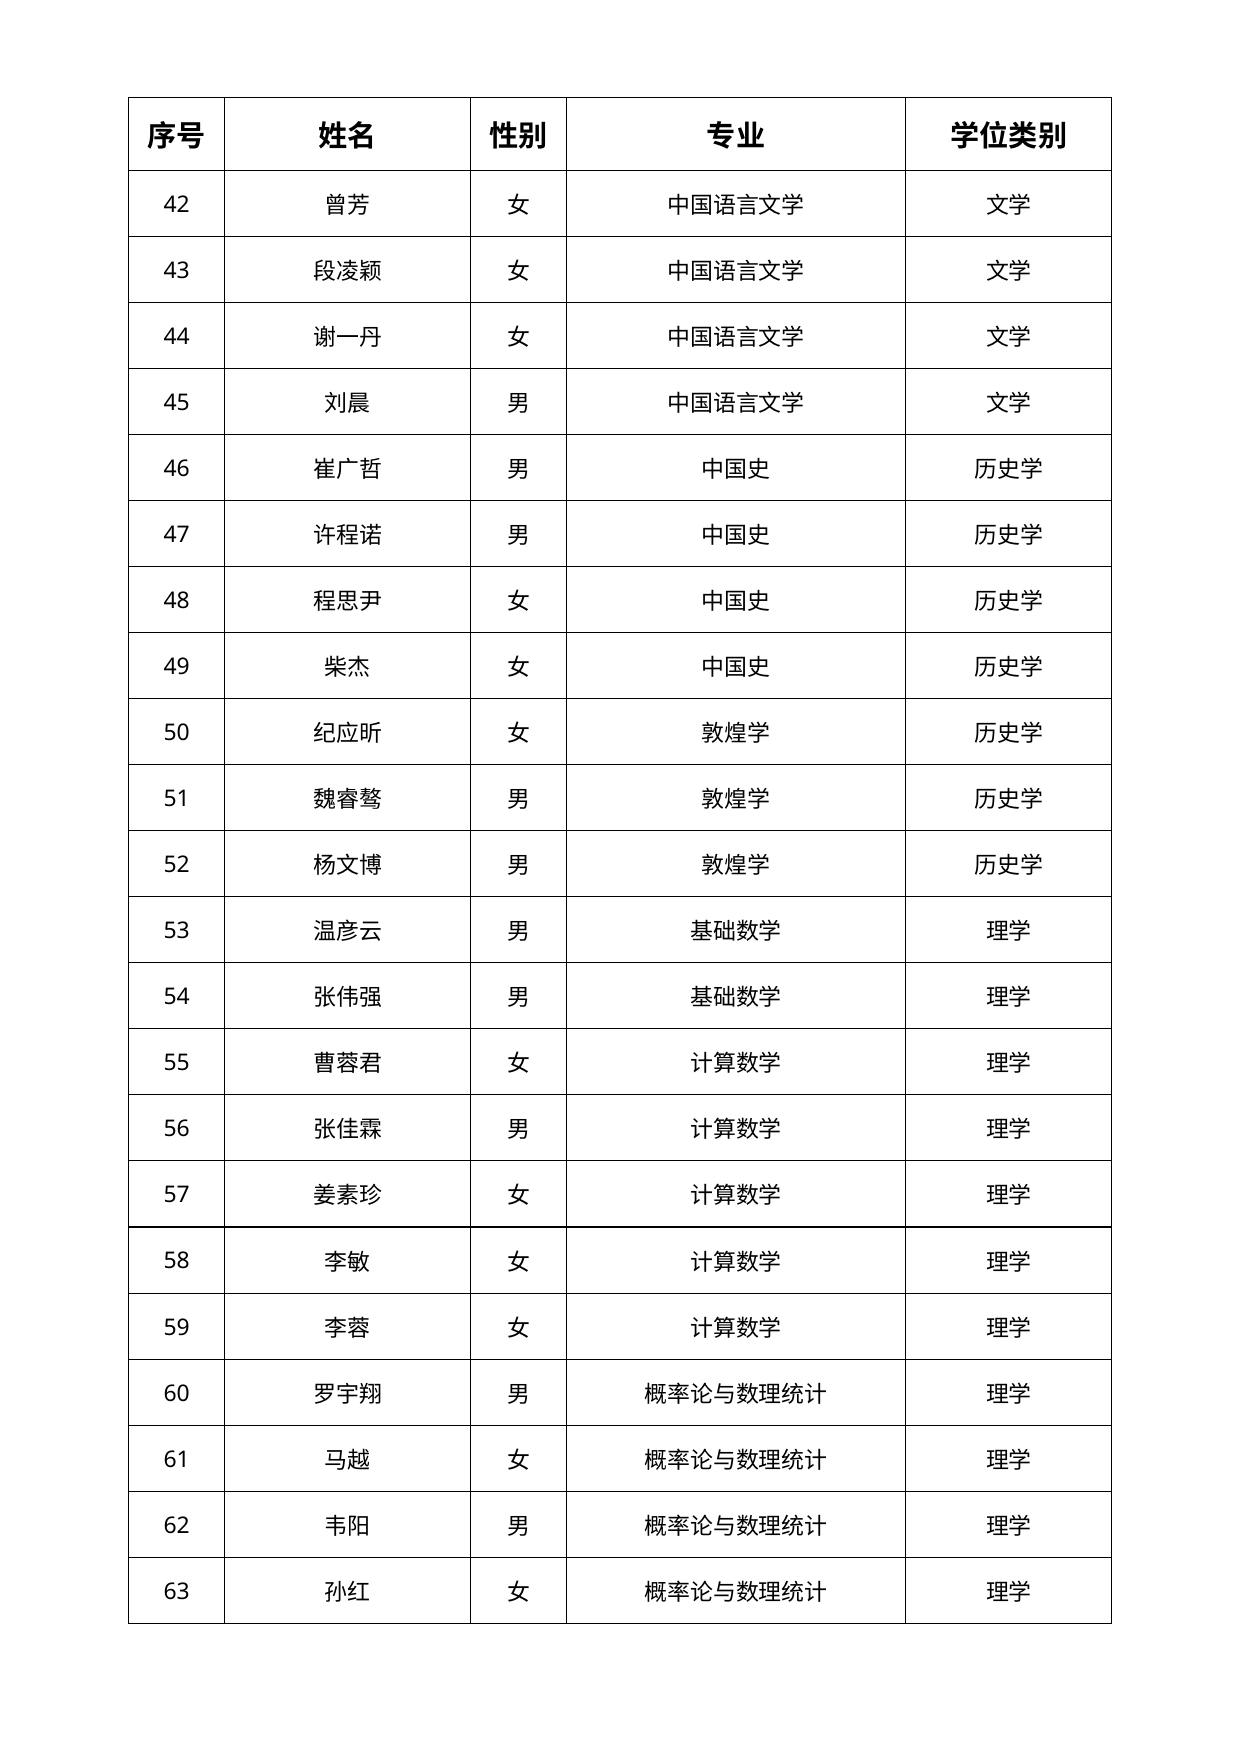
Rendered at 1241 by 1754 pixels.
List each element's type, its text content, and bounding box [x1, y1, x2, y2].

table_cell 概率论与数理统计 [567, 1558, 905, 1623]
table_cell 50 [129, 699, 224, 764]
table_cell 女 [471, 171, 566, 236]
table_cell 敦煌学 [567, 765, 905, 830]
table_cell 中国语言文学 [567, 303, 905, 368]
table_cell 中国语言文学 [567, 369, 905, 434]
table_cell 理学 [906, 897, 1111, 962]
table_cell 45 [129, 369, 224, 434]
table_cell 42 [129, 171, 224, 236]
table_cell 马越 [225, 1426, 470, 1491]
table_cell 48 [129, 567, 224, 632]
table_cell 基础数学 [567, 897, 905, 962]
table_cell 59 [129, 1294, 224, 1358]
table_cell 历史学 [906, 765, 1111, 830]
table_cell 韦阳 [225, 1492, 470, 1557]
table_cell 男 [471, 831, 566, 896]
table_cell 程思尹 [225, 567, 470, 632]
table_cell 刘晨 [225, 369, 470, 434]
table_cell 47 [129, 501, 224, 566]
table_cell 女 [471, 1426, 566, 1491]
table_cell 历史学 [906, 699, 1111, 764]
table_cell 理学 [906, 963, 1111, 1028]
table_cell 中国史 [567, 567, 905, 632]
table_cell 概率论与数理统计 [567, 1426, 905, 1491]
table_cell 理学 [906, 1294, 1111, 1358]
table_cell 魏睿骜 [225, 765, 470, 830]
table_cell 男 [471, 501, 566, 566]
table_cell 历史学 [906, 831, 1111, 896]
table_header 专业 [567, 98, 905, 170]
table_cell 基础数学 [567, 963, 905, 1028]
table_cell 历史学 [906, 501, 1111, 566]
table_cell 女 [471, 1558, 566, 1623]
table_cell 63 [129, 1558, 224, 1623]
table_header 姓名 [225, 98, 470, 170]
table_cell 杨文博 [225, 831, 470, 896]
table_cell 56 [129, 1095, 224, 1160]
table_header 序号 [129, 98, 224, 170]
table_cell 历史学 [906, 435, 1111, 500]
table_cell 中国语言文学 [567, 171, 905, 236]
table_cell 男 [471, 1360, 566, 1424]
table_cell 崔广哲 [225, 435, 470, 500]
table_cell 概率论与数理统计 [567, 1360, 905, 1424]
table_cell 许程诺 [225, 501, 470, 566]
table_cell 曹蓉君 [225, 1029, 470, 1094]
table_cell 敦煌学 [567, 699, 905, 764]
table_cell 54 [129, 963, 224, 1028]
table_cell 女 [471, 567, 566, 632]
table_cell 历史学 [906, 633, 1111, 698]
table_cell 58 [129, 1228, 224, 1292]
table_cell 计算数学 [567, 1228, 905, 1292]
table_cell 计算数学 [567, 1294, 905, 1358]
table_cell 张伟强 [225, 963, 470, 1028]
table_cell 历史学 [906, 567, 1111, 632]
table_cell 女 [471, 237, 566, 302]
table_cell 女 [471, 1029, 566, 1094]
table_cell 55 [129, 1029, 224, 1094]
table_cell 孙红 [225, 1558, 470, 1623]
table_cell 男 [471, 1095, 566, 1160]
table_cell 姜素珍 [225, 1161, 470, 1226]
table_cell 罗宇翔 [225, 1360, 470, 1424]
table_cell 女 [471, 1294, 566, 1358]
table_cell 计算数学 [567, 1161, 905, 1226]
table_cell 男 [471, 369, 566, 434]
table_cell 53 [129, 897, 224, 962]
table_header 学位类别 [906, 98, 1111, 170]
table_cell 中国史 [567, 435, 905, 500]
table_cell 男 [471, 963, 566, 1028]
table_cell 49 [129, 633, 224, 698]
table_cell 纪应昕 [225, 699, 470, 764]
table_cell 理学 [906, 1360, 1111, 1424]
table_cell 女 [471, 303, 566, 368]
table_cell 男 [471, 897, 566, 962]
table_cell 段凌颖 [225, 237, 470, 302]
table_cell 51 [129, 765, 224, 830]
table_cell 概率论与数理统计 [567, 1492, 905, 1557]
table_cell 温彦云 [225, 897, 470, 962]
table_cell 中国史 [567, 633, 905, 698]
table_cell 60 [129, 1360, 224, 1424]
table_cell 中国史 [567, 501, 905, 566]
table_cell 敦煌学 [567, 831, 905, 896]
table_cell 柴杰 [225, 633, 470, 698]
table_cell 男 [471, 435, 566, 500]
table_cell 李敏 [225, 1228, 470, 1292]
table_cell 61 [129, 1426, 224, 1491]
table_cell 理学 [906, 1029, 1111, 1094]
table_cell 理学 [906, 1426, 1111, 1491]
table_cell 理学 [906, 1161, 1111, 1226]
table_cell 张佳霖 [225, 1095, 470, 1160]
table_cell 理学 [906, 1558, 1111, 1623]
table_cell 46 [129, 435, 224, 500]
table_cell 男 [471, 1492, 566, 1557]
table_cell 计算数学 [567, 1029, 905, 1094]
table_cell 女 [471, 699, 566, 764]
table_cell 女 [471, 633, 566, 698]
table_header 性别 [471, 98, 566, 170]
table_cell 文学 [906, 171, 1111, 236]
table_cell 男 [471, 765, 566, 830]
table_cell 曾芳 [225, 171, 470, 236]
table_cell 44 [129, 303, 224, 368]
table_cell 理学 [906, 1492, 1111, 1557]
table_cell 李蓉 [225, 1294, 470, 1358]
table_cell 文学 [906, 369, 1111, 434]
table_cell 62 [129, 1492, 224, 1557]
table_cell 中国语言文学 [567, 237, 905, 302]
table_cell 57 [129, 1161, 224, 1226]
table_cell 理学 [906, 1095, 1111, 1160]
table_cell 52 [129, 831, 224, 896]
table_cell 女 [471, 1228, 566, 1292]
table_cell 文学 [906, 303, 1111, 368]
table_cell 文学 [906, 237, 1111, 302]
table_cell 女 [471, 1161, 566, 1226]
table_cell 理学 [906, 1228, 1111, 1292]
table_cell 43 [129, 237, 224, 302]
table_cell 谢一丹 [225, 303, 470, 368]
table_cell 计算数学 [567, 1095, 905, 1160]
